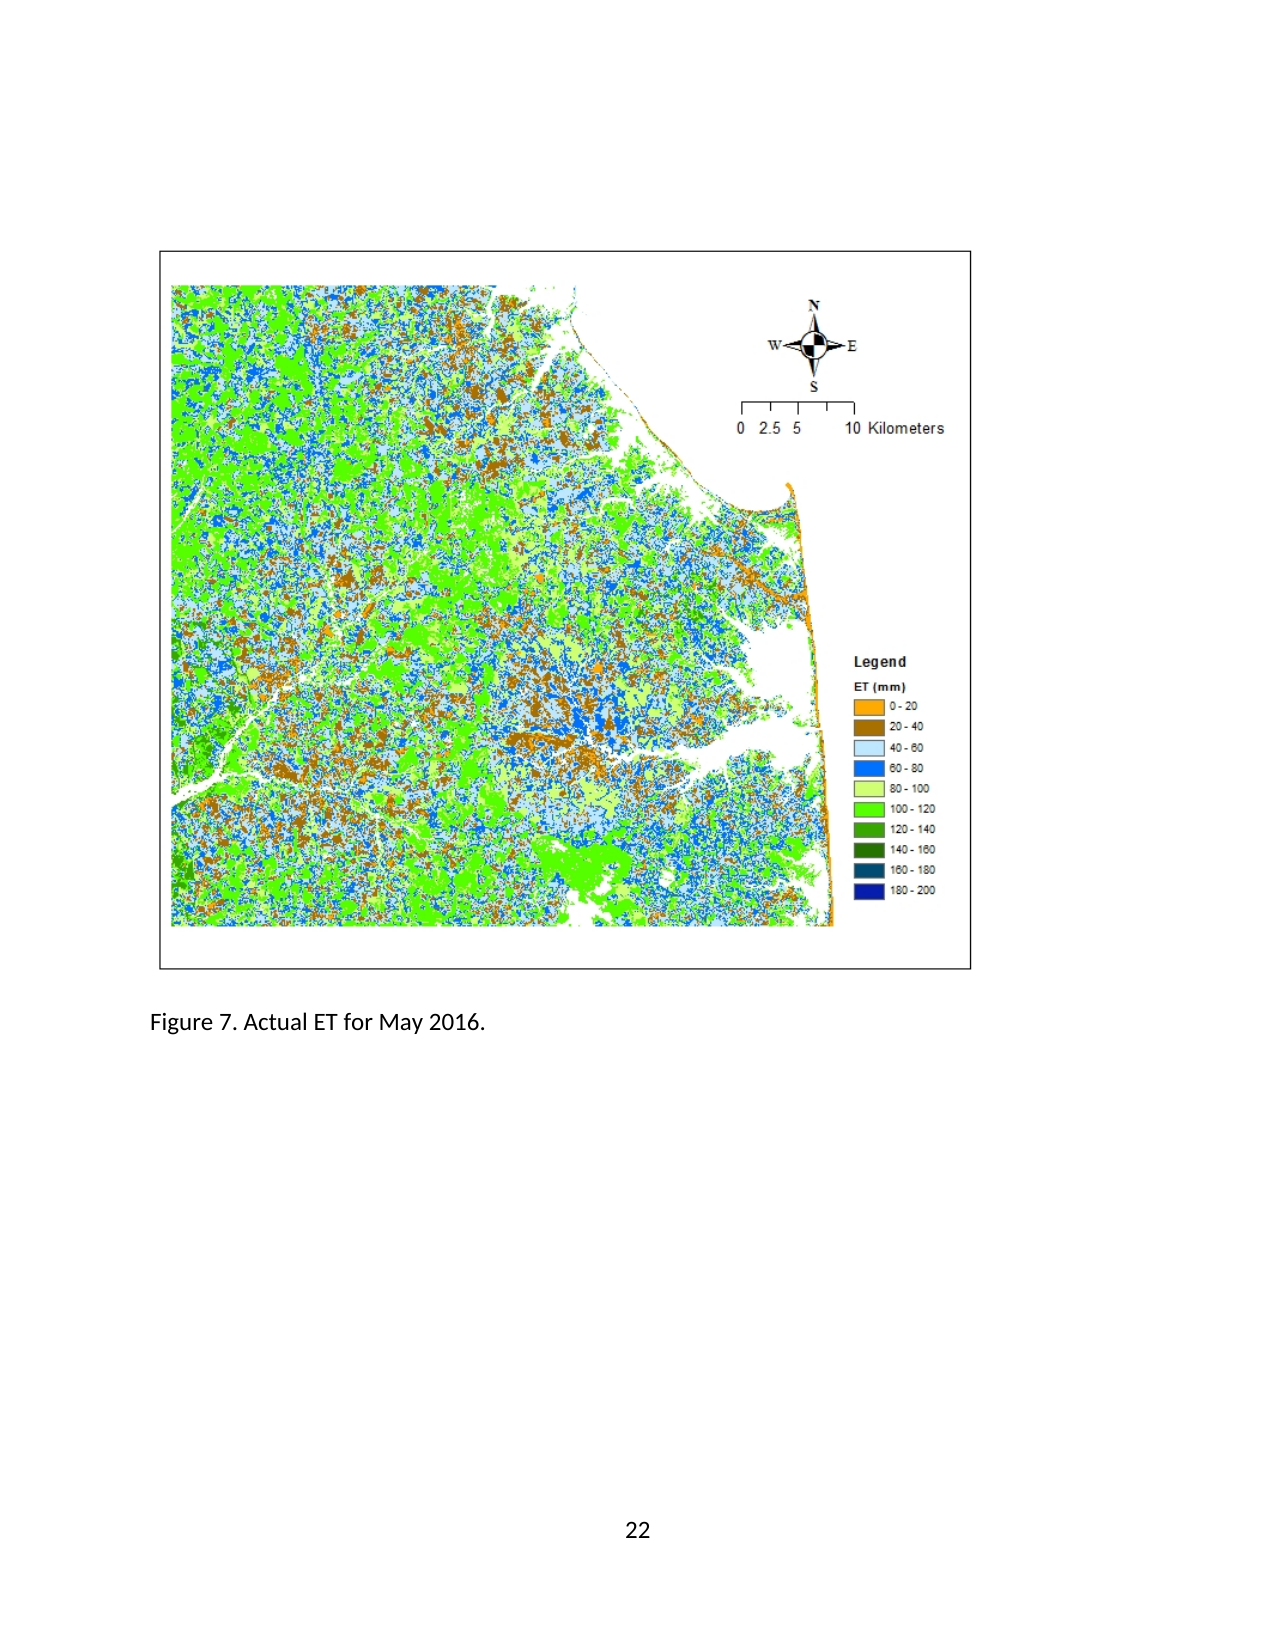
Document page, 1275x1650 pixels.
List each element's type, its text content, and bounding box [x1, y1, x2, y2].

picture [150, 236, 985, 982]
text Figure 7. Actual ET for May 2016. [150, 1006, 1125, 1037]
